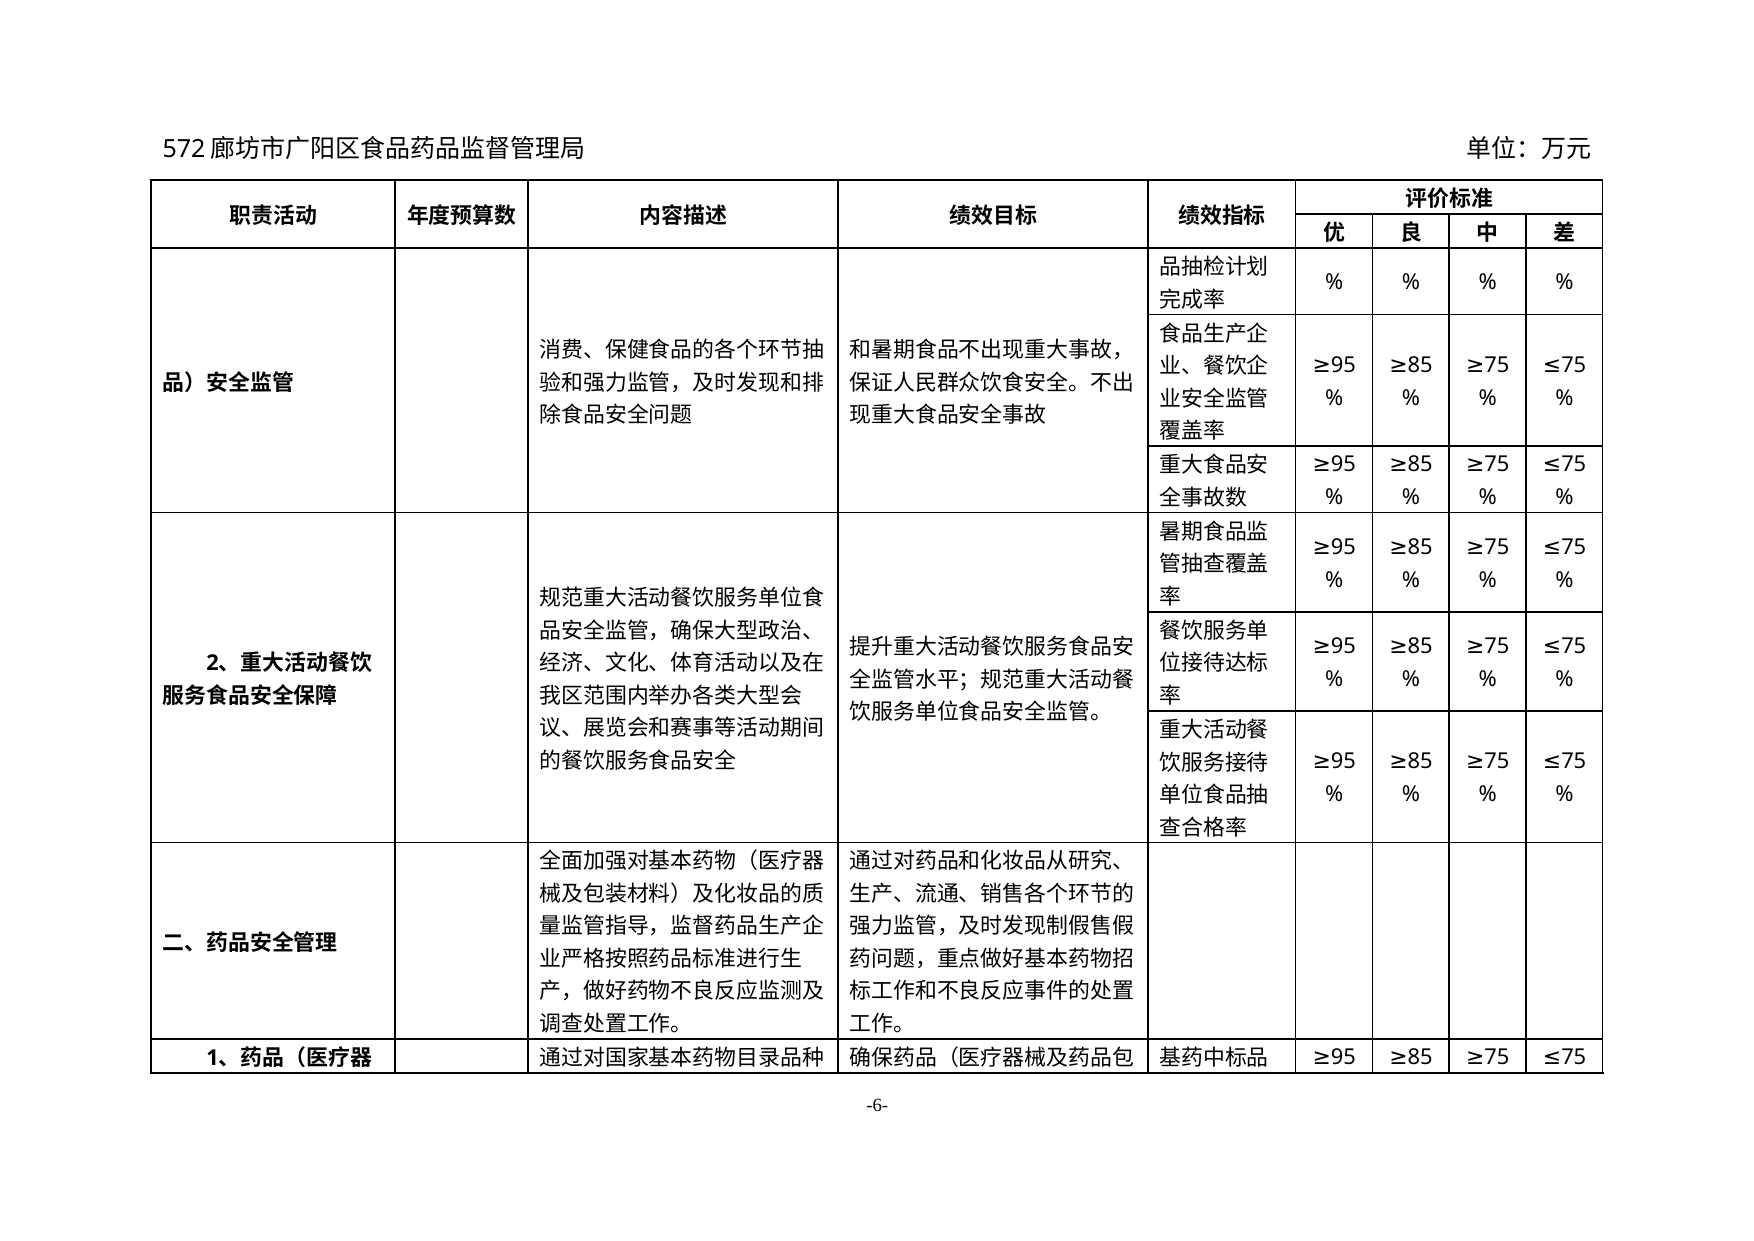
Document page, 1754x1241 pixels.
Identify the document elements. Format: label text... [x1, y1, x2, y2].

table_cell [529, 249, 837, 512]
table_cell ≥95% [1296, 613, 1372, 710]
table_cell ≥75% [1450, 712, 1525, 842]
table_cell ≥75% [1450, 249, 1525, 314]
table_cell 提升重大活动餐饮服务食品安全监管水平；规范重大活动餐饮服务单位食品安全监管。 [839, 513, 1147, 842]
table_cell 中 [1450, 215, 1525, 247]
table_cell ≤75% [1527, 712, 1602, 842]
table_cell ≥75% [1450, 315, 1525, 445]
table_cell 二、药品安全管理 [152, 843, 394, 1038]
table_cell ≥75% [1450, 613, 1525, 710]
table_cell ≥95% [1296, 513, 1372, 611]
table_cell 评价标准 [1296, 181, 1602, 213]
table_cell ≥85% [1373, 712, 1448, 842]
table_cell [1527, 843, 1602, 1038]
table_cell ≤75% [1527, 315, 1602, 445]
table_cell 内容描述 [529, 181, 837, 247]
table_cell ≥85% [1373, 613, 1448, 710]
table_cell ≥75% [1450, 513, 1525, 611]
table_cell 年度预算数 [396, 181, 527, 247]
table_cell 暑期食品监管抽查覆盖率 [1149, 513, 1295, 611]
table_cell 规范重大活动餐饮服务单位食品安全监管，确保大型政治、经济、文化、体育活动以及在我区范围内举办各类大型会议、展览会和赛事等活动期间的餐饮服务食品安全 [529, 513, 837, 842]
table_cell ≥95% [1296, 249, 1372, 314]
table_cell 良 [1373, 215, 1448, 247]
table_cell 绩效指标 [1149, 181, 1295, 247]
table_cell ≥95% [1296, 1040, 1372, 1072]
table_cell [396, 249, 527, 512]
table_cell 重大食品安全事故数 [1149, 447, 1295, 512]
table_cell 食品生产企业、餐饮企业安全监管覆盖率 [1149, 315, 1295, 445]
table_cell ≤75% [1527, 513, 1602, 611]
table_cell ≥85% [1373, 513, 1448, 611]
table_cell ≥75% [1450, 1040, 1525, 1072]
table_cell ≥75% [1450, 447, 1525, 512]
table_cell 确保药品（医疗器械及药品包装材料）质量安全；确保基本药物中标品种全部合格 [839, 1040, 1147, 1072]
table_cell ≤75% [1527, 1040, 1602, 1072]
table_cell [529, 1040, 837, 1072]
table_cell ≥85% [1373, 1040, 1448, 1072]
table_cell 通过对药品和化妆品从研究、生产、流通、销售各个环节的强力监管，及时发现制假售假药问题，重点做好基本药物招标工作和不良反应事件的处置工作。 [839, 843, 1147, 1038]
table_cell 绩效目标 [839, 181, 1147, 247]
table_cell ≤75% [1527, 447, 1602, 512]
table_header 单位：万元 [1296, 114, 1602, 179]
table_cell 2、重大活动餐饮服务食品安全保障 [152, 513, 394, 842]
table_cell 全面加强对基本药物（医疗器械及包装材料）及化妆品的质量监管指导，监督药品生产企业严格按照药品标准进行生产，做好药物不良反应监测及调查处置工作。 [529, 843, 837, 1038]
table_cell ≥85% [1373, 249, 1448, 314]
table_cell [396, 1040, 527, 1072]
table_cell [839, 249, 1147, 512]
table_cell ≤75% [1527, 249, 1602, 314]
table_cell 1、药品（医疗器械及药品包装材料）监管 [152, 1040, 394, 1072]
table_cell 重大活动餐饮服务接待单位食品抽查合格率 [1149, 712, 1295, 842]
table_cell [1149, 843, 1295, 1038]
table_cell 职责活动 [152, 181, 394, 247]
table_cell 餐饮服务单位接待达标率 [1149, 613, 1295, 710]
table_cell [396, 843, 527, 1038]
table_cell ≥95% [1296, 447, 1372, 512]
table_cell 1、食品（含保健品）安全监管 [152, 249, 394, 512]
table_cell ≥85% [1373, 315, 1448, 445]
table_cell [1296, 843, 1372, 1038]
table_cell ≥95% [1296, 712, 1372, 842]
table_cell ≥95% [1296, 315, 1372, 445]
table_cell 基药中标品种合格率 [1149, 1040, 1295, 1072]
table_cell ≤75% [1527, 613, 1602, 710]
table_header 572廊坊市广阳区食品药品监督管理局 [152, 114, 1295, 179]
table_cell [1450, 843, 1525, 1038]
table_cell 差 [1527, 215, 1602, 247]
table_cell [396, 513, 527, 842]
table_cell 优 [1296, 215, 1372, 247]
table_cell [1373, 843, 1448, 1038]
table_cell ≥85% [1373, 447, 1448, 512]
table_cell 食品、保健品抽检计划完成率 [1149, 249, 1295, 314]
